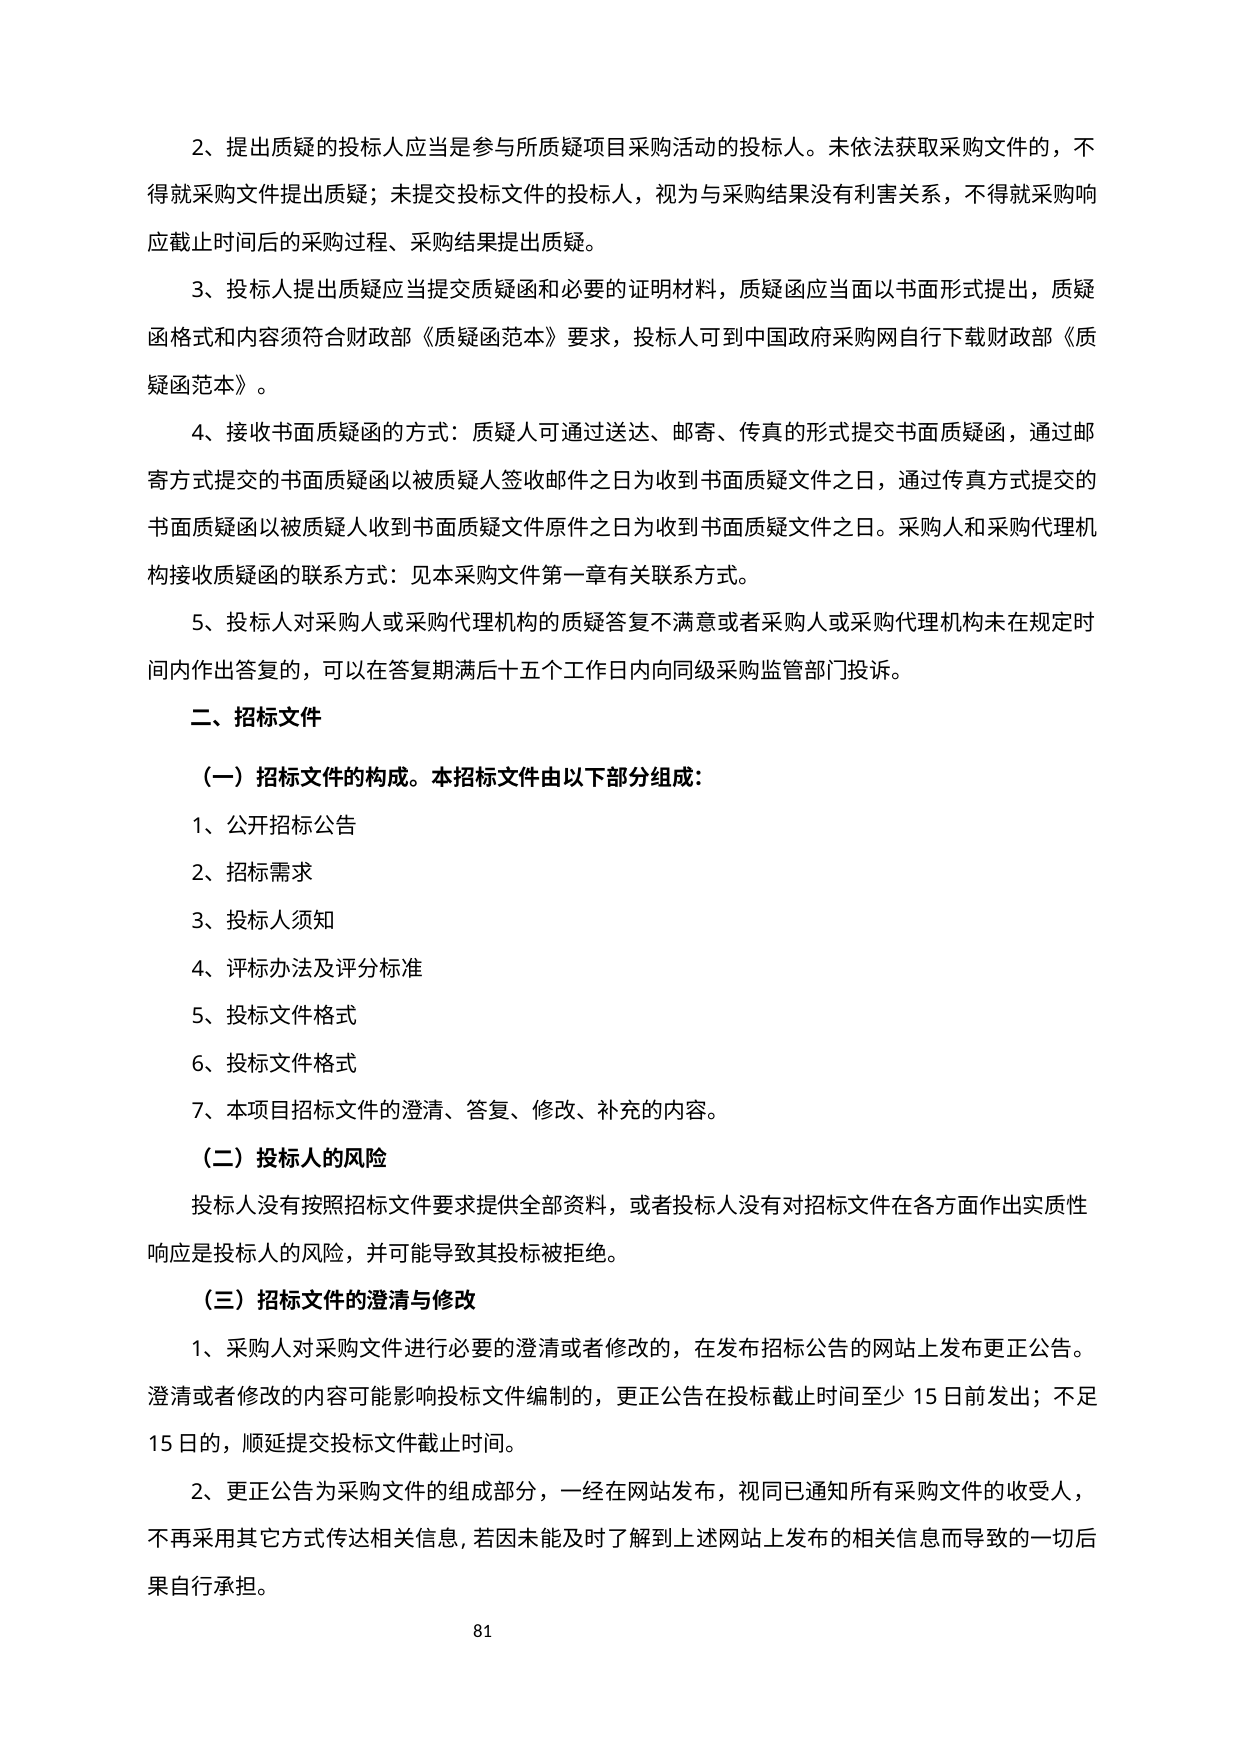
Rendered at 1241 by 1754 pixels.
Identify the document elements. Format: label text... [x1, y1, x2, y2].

text 1、公开招标公告 [148, 808, 1098, 839]
text 7、本项目招标文件的澄清、答复、修改、补充的内容。 [148, 1093, 1098, 1125]
text 2、招标需求 [148, 855, 1098, 887]
text （三）招标文件的澄清与修改 [148, 1283, 1098, 1315]
text 5、投标人对采购人或采购代理机构的质疑答复不满意或者采购人或采购代理机构未在规定时间内作出答复的，可以在答复期满后十五个工作日内向同级采购监管部门投诉。 [148, 605, 1098, 684]
text 3、投标人须知 [148, 903, 1098, 935]
text 二、招标文件 [148, 700, 1098, 732]
text 3、投标人提出质疑应当提交质疑函和必要的证明材料，质疑函应当面以书面形式提出，质疑函格式和内容须符合财政部《质疑函范本》要求，投标人可到中国政府采购网自行下载财政部《质疑函范本》。 [148, 272, 1098, 399]
text 4、评标办法及评分标准 [148, 951, 1098, 982]
text 4、接收书面质疑函的方式：质疑人可通过送达、邮寄、传真的形式提交书面质疑函，通过邮寄方式提交的书面质疑函以被质疑人签收邮件之日为收到书面质疑文件之日，通过传真方式提交的书面质疑函以被质疑人收到书面质疑文件原件之日为收到书面质疑文件之日。采购人和采购代理机构接收质疑函的联系方式：见本采购文件第一章有关联系方式。 [148, 415, 1098, 589]
text 6、投标文件格式 [148, 1046, 1098, 1078]
text （二）投标人的风险 [148, 1141, 1098, 1173]
text 5、投标文件格式 [148, 998, 1098, 1030]
text （一）招标文件的构成。本招标文件由以下部分组成： [148, 760, 1098, 792]
text 2、更正公告为采购文件的组成部分，一经在网站发布，视同已通知所有采购文件的收受人，不再采用其它方式传达相关信息, 若因未能及时了解到上述网站上发布的相关信息而导致的一切后果自行承担。 [148, 1474, 1098, 1601]
text 1、采购人对采购文件进行必要的澄清或者修改的，在发布招标公告的网站上发布更正公告。澄清或者修改的内容可能影响投标文件编制的，更正公告在投标截止时间至少15日前发出；不足15日的，顺延提交投标文件截止时间。 [148, 1331, 1098, 1458]
text 2、提出质疑的投标人应当是参与所质疑项目采购活动的投标人。未依法获取采购文件的，不得就采购文件提出质疑；未提交投标文件的投标人，视为与采购结果没有利害关系，不得就采购响应截止时间后的采购过程、采购结果提出质疑。 [148, 130, 1098, 257]
text 投标人没有按照招标文件要求提供全部资料，或者投标人没有对招标文件在各方面作出实质性响应是投标人的风险，并可能导致其投标被拒绝。 [148, 1188, 1098, 1268]
